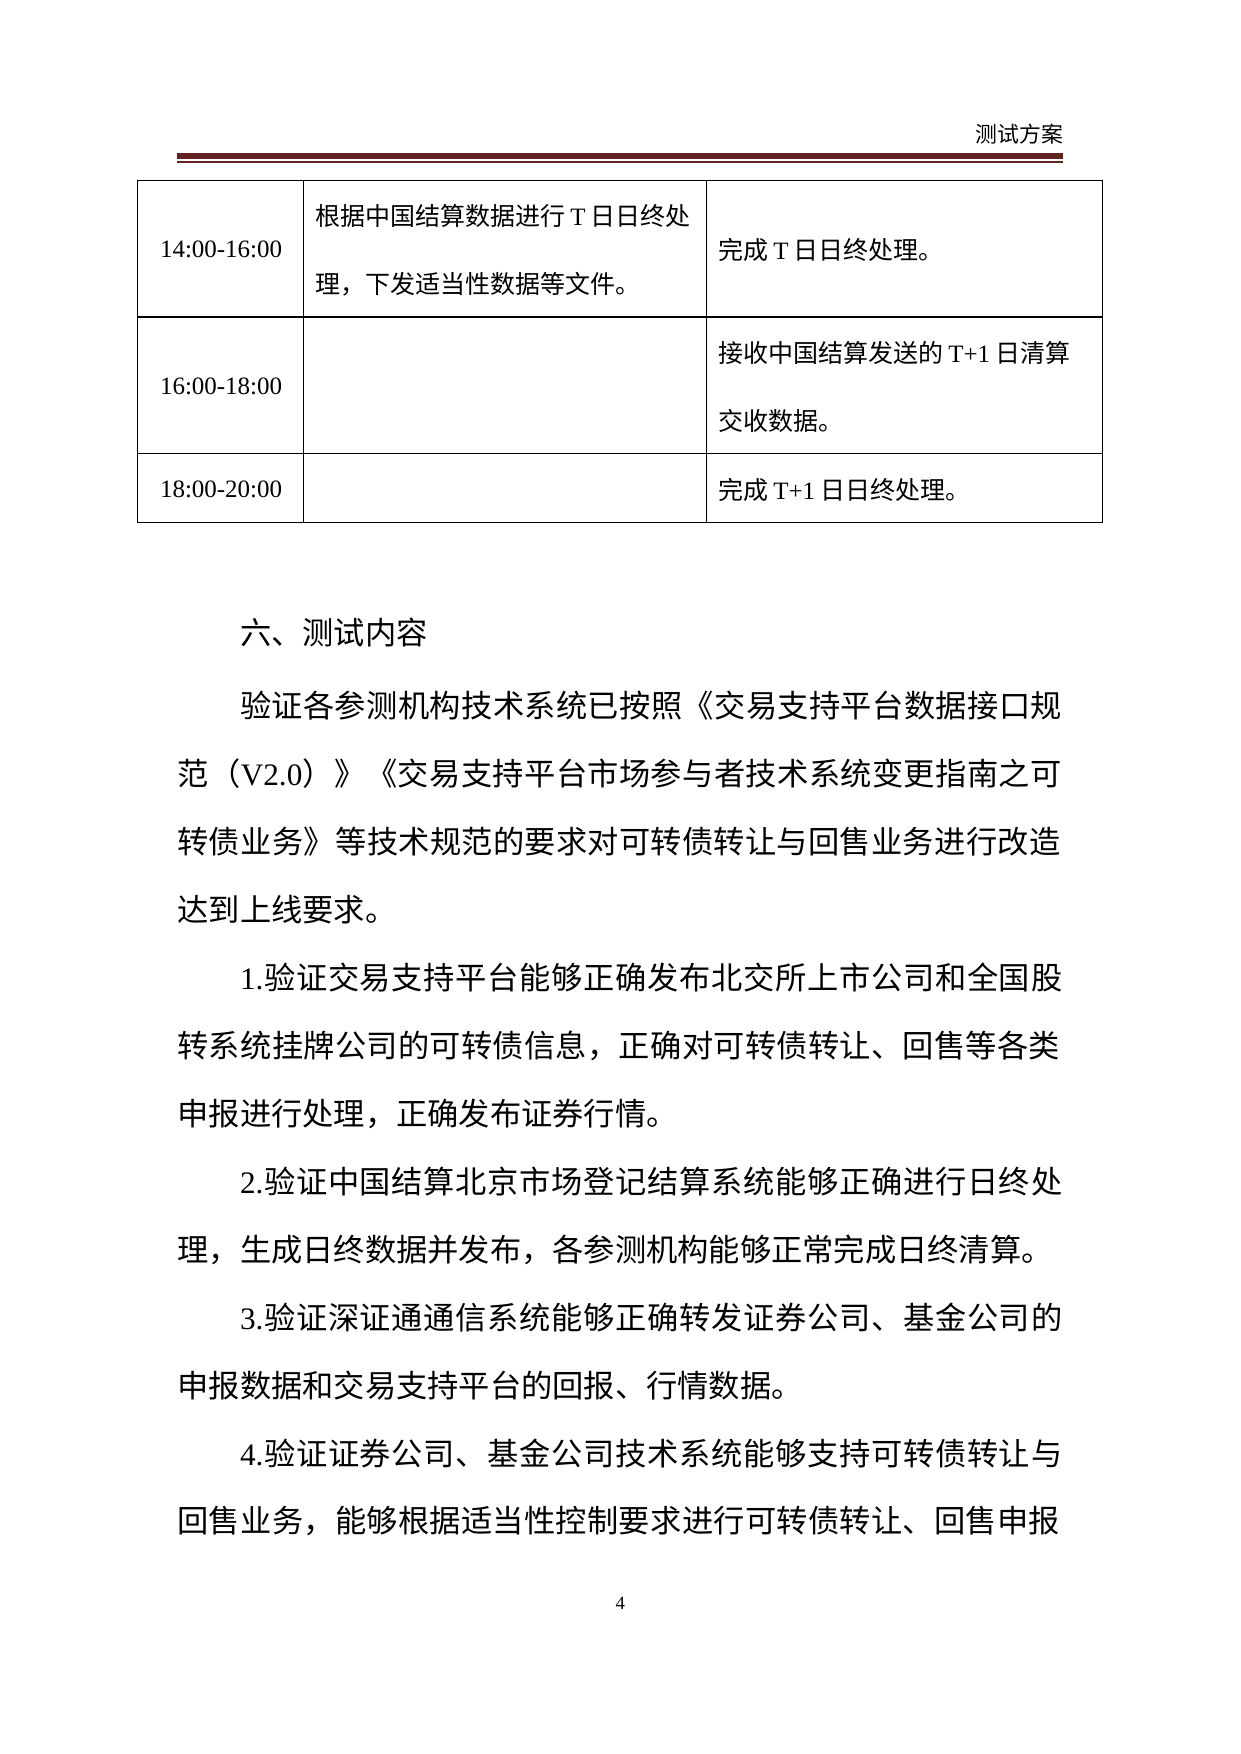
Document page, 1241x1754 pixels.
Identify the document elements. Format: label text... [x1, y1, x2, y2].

table_cell 接收中国结算发送的T+1日清算交收数据。 [707, 318, 1102, 453]
table_cell 14:00-16:00 [138, 181, 303, 316]
list 测试内容 [177, 608, 1063, 653]
table_cell [304, 454, 706, 522]
table_cell 完成T日日终处理。 [707, 181, 1102, 316]
table_cell 16:00-18:00 [138, 318, 303, 453]
table_cell 根据中国结算数据进行T日日终处理，下发适当性数据等文件。 [304, 181, 706, 316]
text 验证各参测机构技术系统已按照《交易支持平台数据接口规范（V2.0）》《交易支持平台市场参与者技术系统变更指南之可转债业务》等技术规范的要求对可转债转让与回售业务进行改造，达到上线要求。 [177, 670, 1063, 942]
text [177, 1417, 1063, 1553]
table_cell 18:00-20:00 [138, 454, 303, 522]
table_cell 完成T+1日日终处理。 [707, 454, 1102, 522]
table_cell [304, 318, 706, 453]
text 3.验证深证通通信系统能够正确转发证券公司、基金公司的申报数据和交易支持平台的回报、行情数据。 [177, 1282, 1063, 1417]
text 1.验证交易支持平台能够正确发布北交所上市公司和全国股转系统挂牌公司的可转债信息，正确对可转债转让、回售等各类申报进行处理，正确发布证券行情。 [177, 942, 1063, 1146]
text 2.验证中国结算北京市场登记结算系统能够正确进行日终处理，生成日终数据并发布，各参测机构能够正常完成日终清算。 [177, 1146, 1063, 1282]
